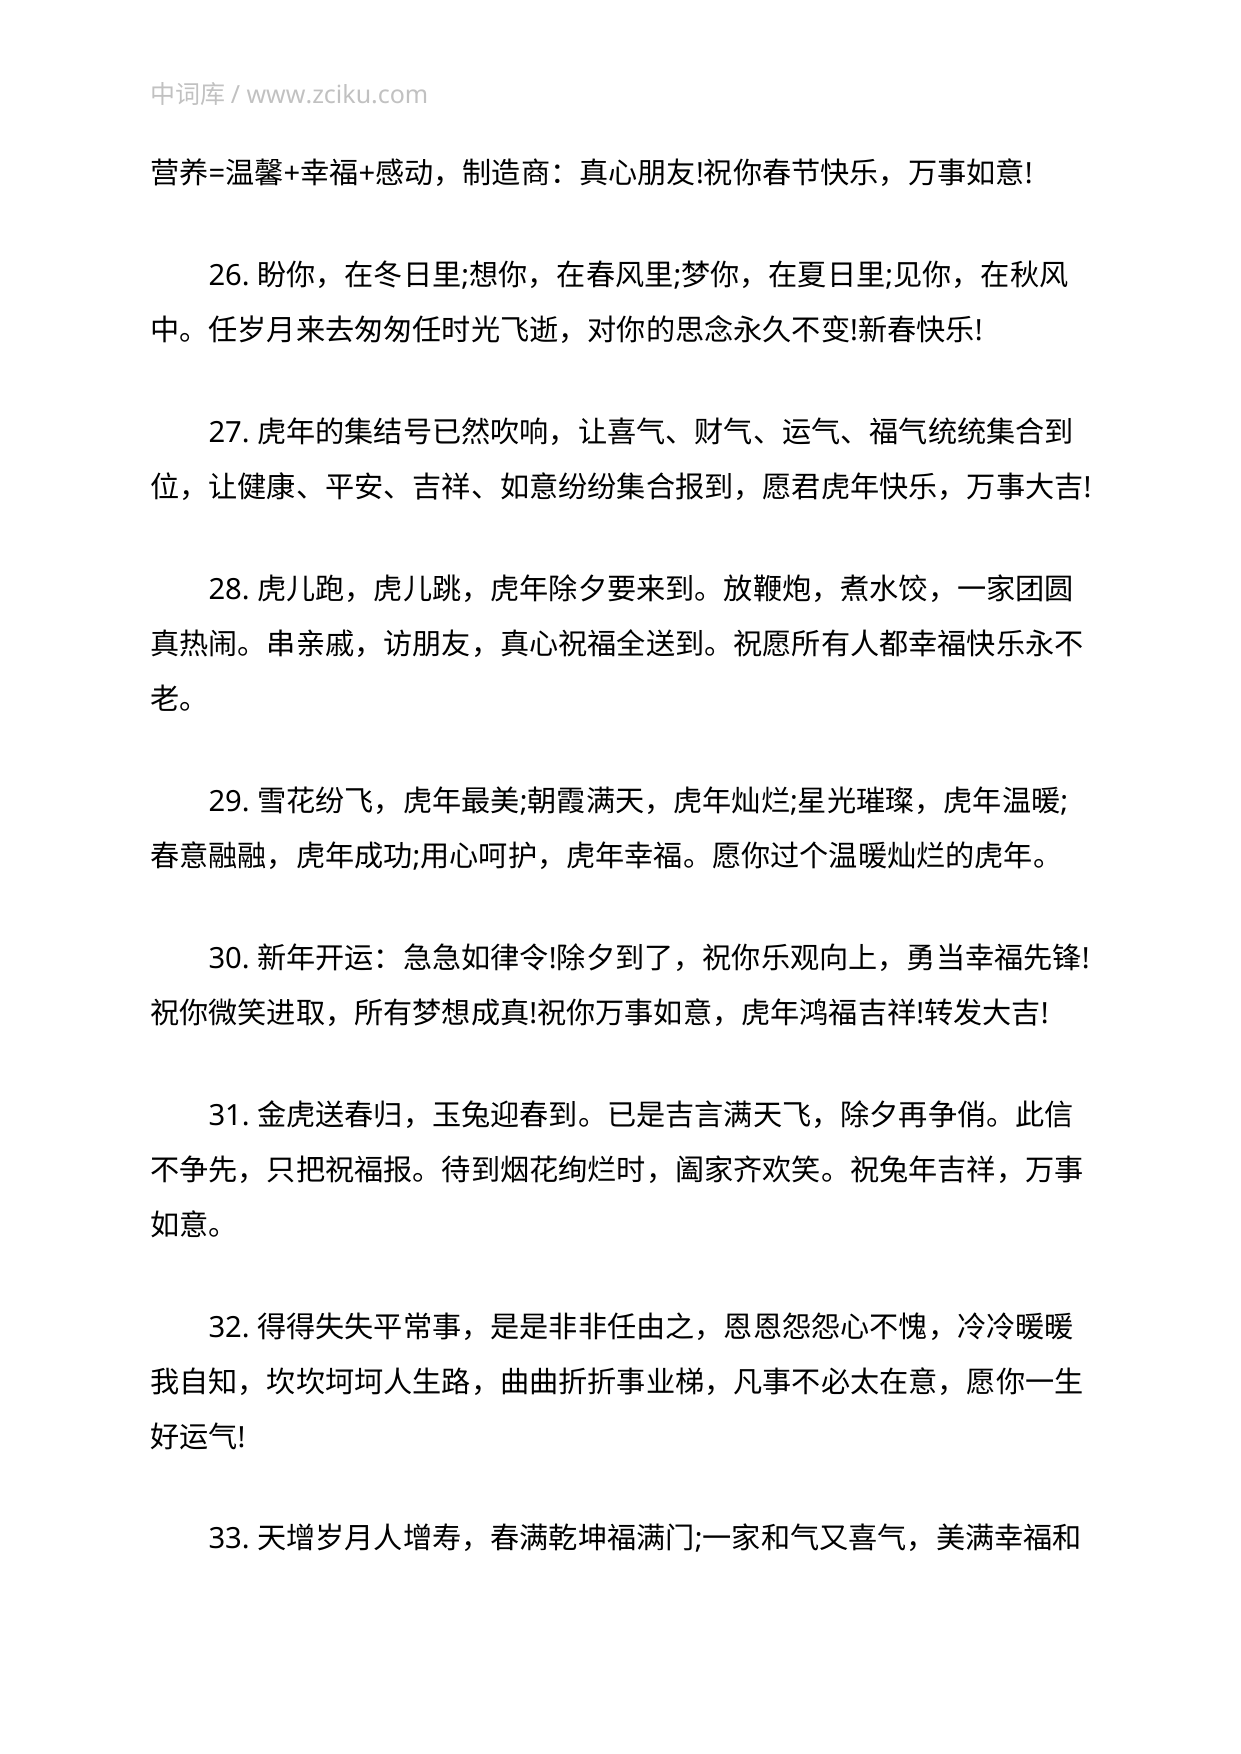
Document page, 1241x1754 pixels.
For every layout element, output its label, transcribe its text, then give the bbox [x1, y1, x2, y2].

text 29. 雪花纷飞，虎年最美;朝霞满天，虎年灿烂;星光璀璨，虎年温暖;春意融融，虎年成功;用心呵护，虎年幸福。愿你过个温暖灿烂的虎年。 [150, 778, 1090, 875]
text 27. 虎年的集结号已然吹响，让喜气、财气、运气、福气统统集合到位，让健康、平安、吉祥、如意纷纷集合报到，愿君虎年快乐，万事大吉! [150, 409, 1090, 506]
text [150, 150, 1090, 192]
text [150, 1515, 1090, 1557]
text 26. 盼你，在冬日里;想你，在春风里;梦你，在夏日里;见你，在秋风中。任岁月来去匆匆任时光飞逝，对你的思念永久不变!新春快乐! [150, 252, 1090, 349]
text 32. 得得失失平常事，是是非非任由之，恩恩怨怨心不愧，冷冷暖暖我自知，坎坎坷坷人生路，曲曲折折事业梯，凡事不必太在意，愿你一生好运气! [150, 1303, 1090, 1456]
text 31. 金虎送春归，玉兔迎春到。已是吉言满天飞，除夕再争俏。此信不争先，只把祝福报。待到烟花绚烂时，阖家齐欢笑。祝兔年吉祥，万事如意。 [150, 1092, 1090, 1244]
text 28. 虎儿跑，虎儿跳，虎年除夕要来到。放鞭炮，煮水饺，一家团圆真热闹。串亲戚，访朋友，真心祝福全送到。祝愿所有人都幸福快乐永不老。 [150, 566, 1090, 718]
text 30. 新年开运：急急如律令!除夕到了，祝你乐观向上，勇当幸福先锋!祝你微笑进取，所有梦想成真!祝你万事如意，虎年鸿福吉祥!转发大吉! [150, 934, 1090, 1032]
